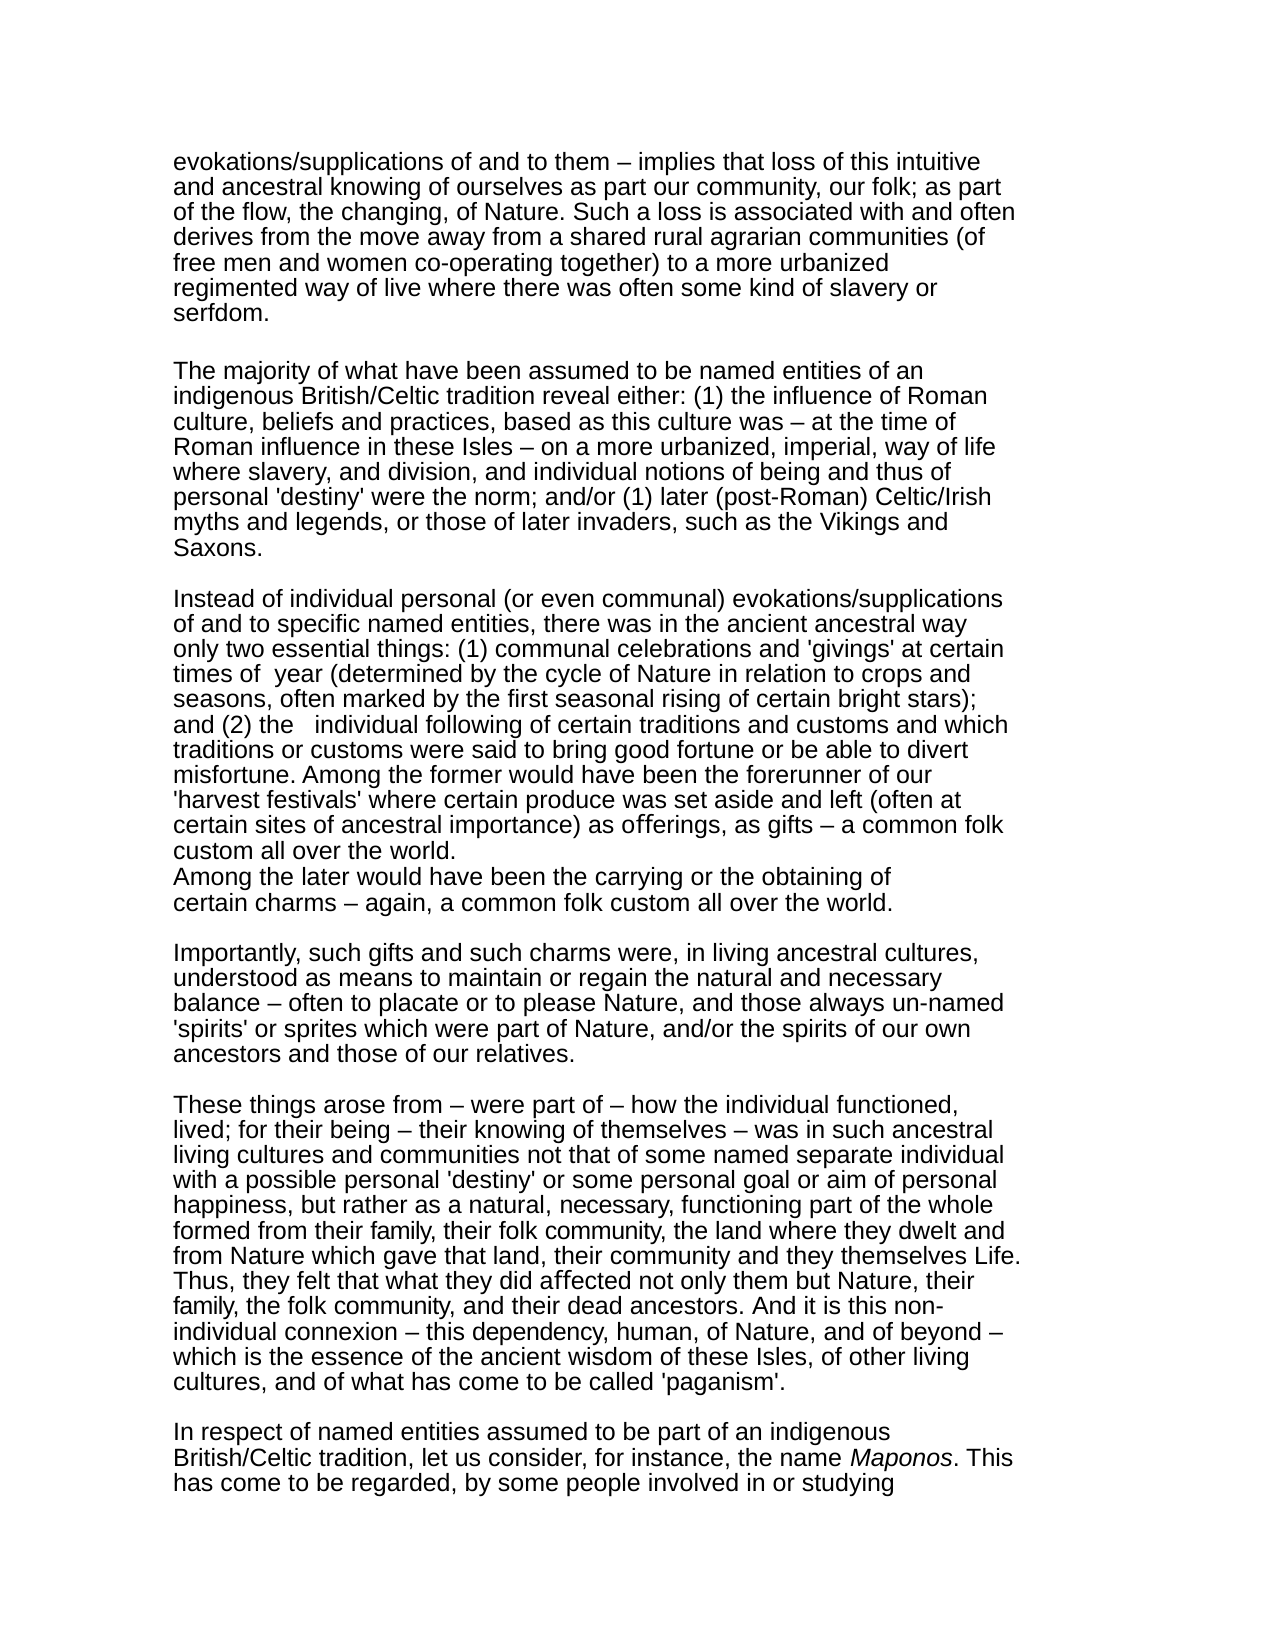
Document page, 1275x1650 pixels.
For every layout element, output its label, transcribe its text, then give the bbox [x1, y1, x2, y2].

text Instead of individual personal (or even communal) evokations/supplications of and to speciﬁc named entities, there was in the ancient ancestral way only two essential things: (1) communal celebrations and 'givings' at certain times of year (determined by the cycle of Nature in relation to crops and seasons, often marked by the ﬁrst seasonal rising of certain bright stars); and (2) the individual following of certain traditions and customs and which traditions or customs were said to bring good fortune or be able to divert misfortune. Among the former would have been the forerunner of our 'harvest festivals' where certain produce was set aside and left (often at certain sites of ancestral importance) as oﬀerings, as gifts – a common folk custom all over the world. [173, 587, 1019, 864]
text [173, 1421, 1030, 1496]
text Among the later would have been the carrying or the obtaining of certain charms – again, a common folk custom all over the world. [173, 866, 970, 916]
text The majority of what have been assumed to be named entities of an indigenous British/Celtic tradition reveal either: (1) the inﬂuence of Roman culture, beliefs and practices, based as this culture was – at the time of Roman inﬂuence in these Isles – on a more urbanized, imperial, way of life where slavery, and division, and individual notions of being and thus of personal 'destiny' were the norm; and/or (1) later (post-Roman) Celtic/Irish myths and legends, or those of later invaders, such as the Vikings and Saxons. [173, 359, 1016, 561]
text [173, 150, 1019, 326]
text These things arose from – were part of – how the individual functioned, lived; for their being – their knowing of themselves – was in such ancestral living cultures and communities not that of some named separate individual with a possible personal 'destiny' or some personal goal or aim of personal happiness, but rather as a natural, necessary, functioning part of the whole formed from their family, their folk community, the land where they dwelt and from Nature which gave that land, their community and they themselves Life. Thus, they felt that what they did aﬀected not only them but Nature, their family, the folk community, and their dead ancestors. And it is this non-individual connexion – this dependency, human, of Nature, and of beyond – which is the essence of the ancient wisdom of these Isles, of other living cultures, and of what has come to be called 'paganism'. [173, 1093, 1023, 1396]
text Importantly, such gifts and such charms were, in living ancestral cultures, understood as means to maintain or regain the natural and necessary balance – often to placate or to please Nature, and those always un-named 'spirits' or sprites which were part of Nature, and/or the spirits of our own ancestors and those of our relatives. [173, 941, 1022, 1067]
